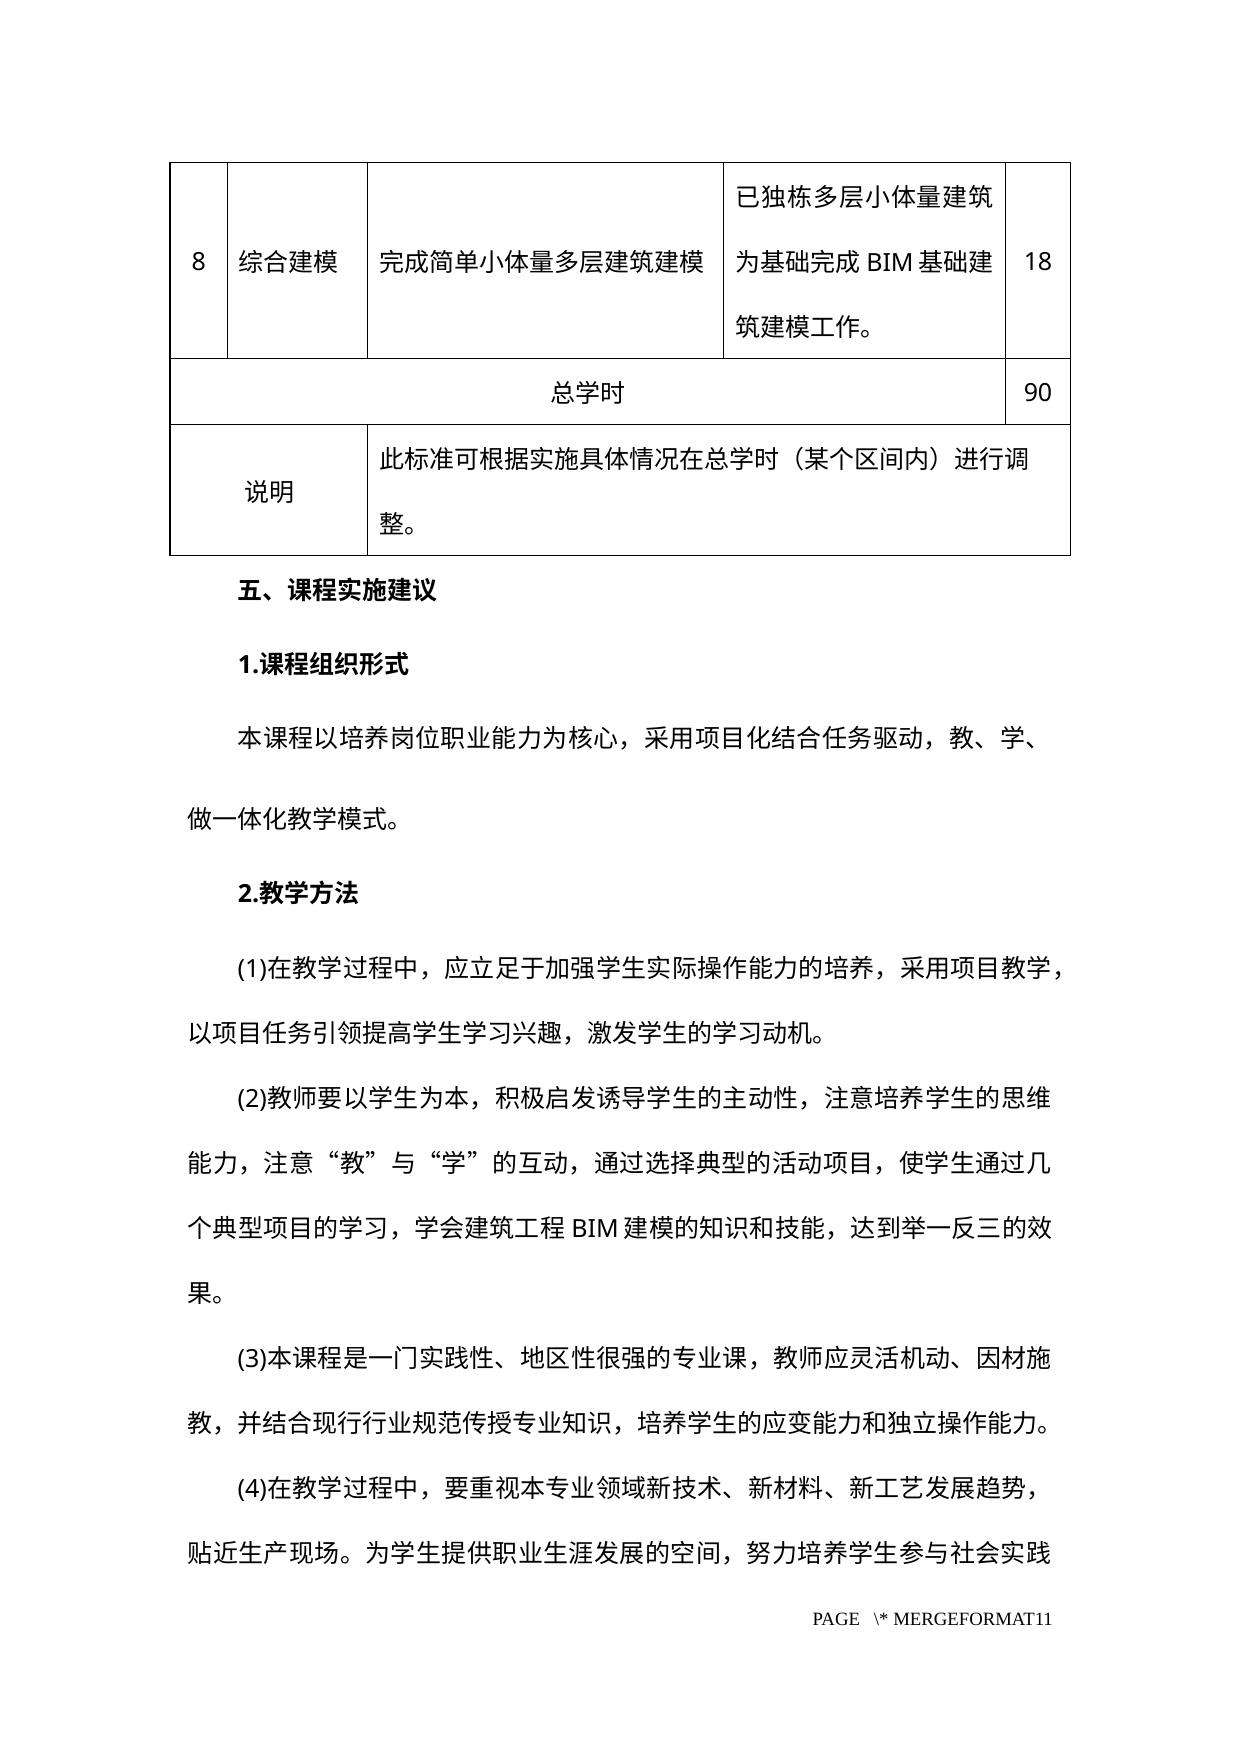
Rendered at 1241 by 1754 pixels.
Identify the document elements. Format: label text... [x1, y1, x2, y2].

table_cell 此标准可根据实施具体情况在总学时（某个区间内）进行调整。 [368, 425, 1070, 555]
table_cell 综合建模 [228, 163, 367, 358]
text 本课程以培养岗位职业能力为核心，采用项目化结合任务驱动，教、学、做一体化教学模式。 [187, 704, 1053, 851]
text (3)本课程是一门实践性、地区性很强的专业课，教师应灵活机动、因材施教，并结合现行行业规范传授专业知识，培养学生的应变能力和独立操作能力。 [187, 1324, 1053, 1454]
text (2)教师要以学生为本，积极启发诱导学生的主动性，注意培养学生的思维能力，注意“教”与“学”的互动，通过选择典型的活动项目，使学生通过几个典型项目的学习，学会建筑工程BIM建模的知识和技能，达到举一反三的效果。 [187, 1064, 1053, 1324]
table_cell 说明 [171, 425, 367, 555]
table_cell 已独栋多层小体量建筑为基础完成BIM基础建筑建模工作。 [724, 163, 1005, 358]
table_cell 总学时 [171, 359, 1005, 424]
text 五、课程实施建议 [187, 556, 1053, 621]
text 1.课程组织形式 [187, 630, 1053, 695]
table_cell 90 [1006, 359, 1070, 424]
table_cell 完成简单小体量多层建筑建模 [368, 163, 723, 358]
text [187, 1454, 1053, 1584]
text 2.教学方法 [187, 859, 1053, 924]
text (1)在教学过程中，应立足于加强学生实际操作能力的培养，采用项目教学，以项目任务引领提高学生学习兴趣，激发学生的学习动机。 [187, 934, 1053, 1064]
table_cell 8 [171, 163, 227, 358]
table_cell 18 [1006, 163, 1070, 358]
